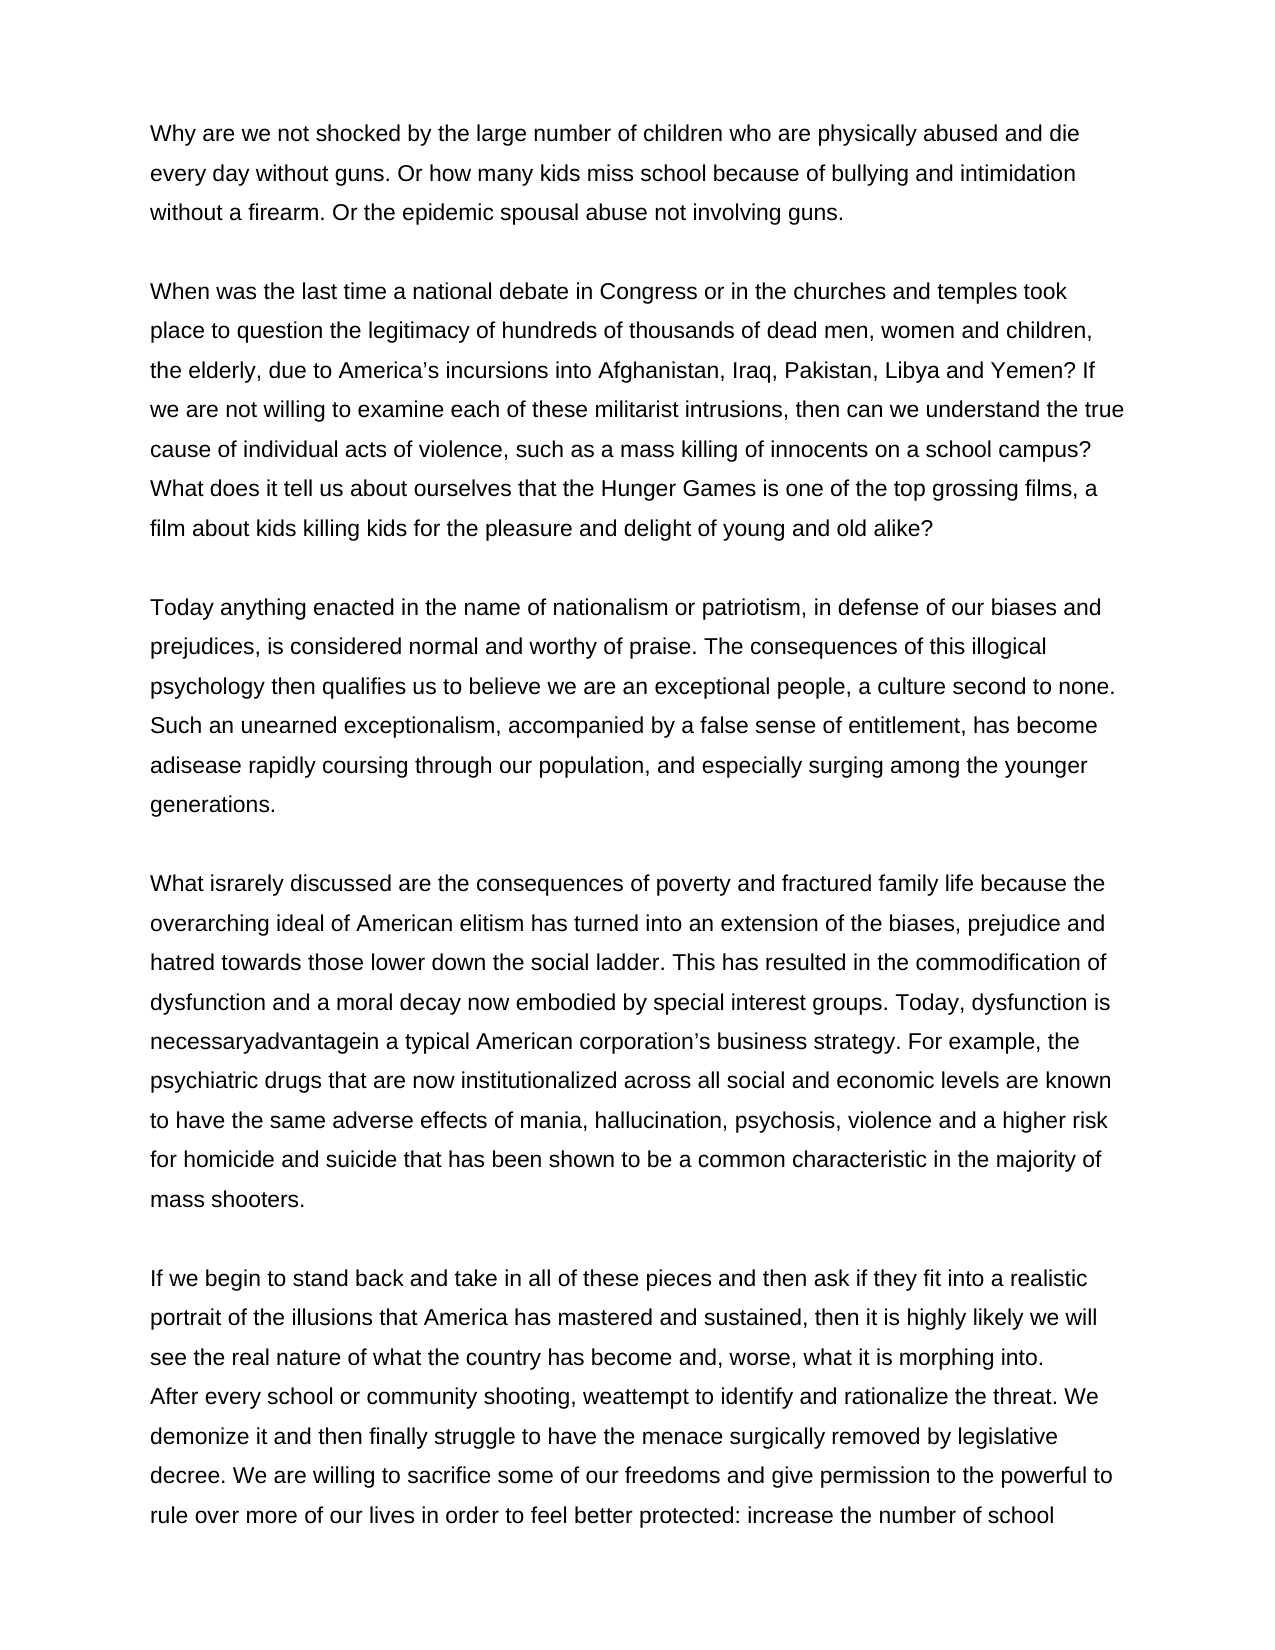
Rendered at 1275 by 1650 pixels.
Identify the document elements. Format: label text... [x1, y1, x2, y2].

text Why are we not shocked by the large number of children who are physically abused and die every day without guns. Or how many kids miss school because of bullying and intimidation without a firearm. Or the epidemic spousal abuse not involving guns. [150, 120, 1125, 225]
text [150, 1383, 1125, 1528]
text Today anything enacted in the name of nationalism or patriotism, in defense of our biases and prejudices, is considered normal and worthy of praise. The consequences of this illogical psychology then qualifies us to believe we are an exceptional people, a culture second to none. Such an unearned exceptionalism, accompanied by a false sense of entitlement, has become adisease rapidly coursing through our population, and especially surging among the younger generations. [150, 594, 1125, 817]
text If we begin to stand back and take in all of these pieces and then ask if they fit into a realistic portrait of the illusions that America has mastered and sustained, then it is highly likely we will see the real nature of what the country has become and, worse, what it is morphing into. [150, 1265, 1125, 1370]
text What does it tell us about ourselves that the Hunger Games is one of the top grossing films, a film about kids killing kids for the pleasure and delight of young and old alike? [150, 475, 1125, 541]
text What israrely discussed are the consequences of poverty and fractured family life because the overarching ideal of American elitism has turned into an extension of the biases, prejudice and hatred towards those lower down the social ladder. This has resulted in the commodification of dysfunction and a moral decay now embodied by special interest groups. Today, dysfunction is necessaryadvantagein a typical American corporation’s business strategy. For example, the psychiatric drugs that are now institutionalized across all social and economic levels are known to have the same adverse effects of mania, hallucination, psychosis, violence and a higher risk for homicide and suicide that has been shown to be a common characteristic in the majority of mass shooters. [150, 870, 1125, 1212]
text When was the last time a national debate in Congress or in the churches and temples took place to question the legitimacy of hundreds of thousands of dead men, women and children, the elderly, due to America’s incursions into Afghanistan, Iraq, Pakistan, Libya and Yemen? If we are not willing to examine each of these militarist intrusions, then can we understand the true cause of individual acts of violence, such as a mass killing of innocents on a school campus? [150, 278, 1125, 462]
